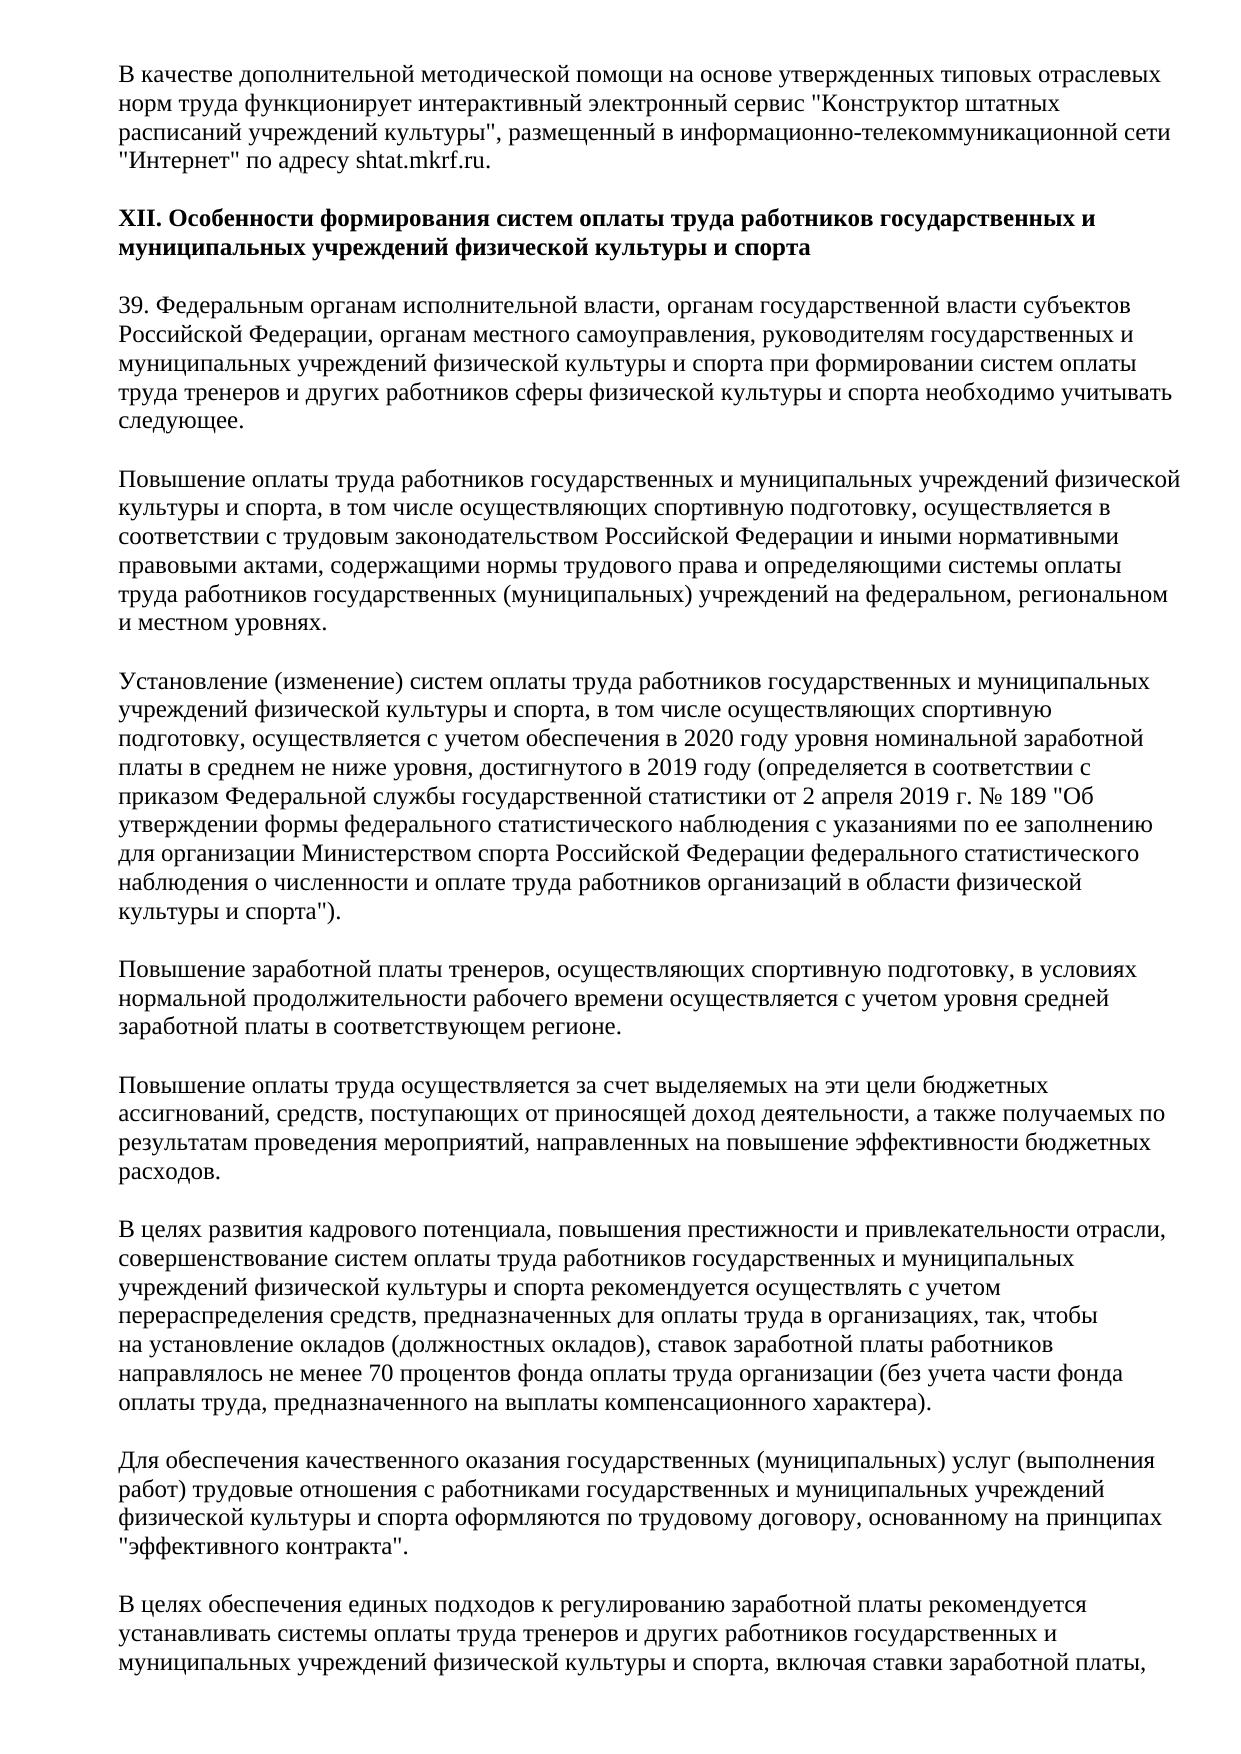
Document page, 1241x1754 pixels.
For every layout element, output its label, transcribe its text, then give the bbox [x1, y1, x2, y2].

text В целях развития кадрового потенциала, повышения престижности и привлекательности отрасли, совершенствование систем оплаты труда работников государственных и муниципальных учреждений физической культуры и спорта рекомендуется осуществлять с учетом перераспределения средств, предназначенных для оплаты труда в организациях, так, чтобы на установление окладов (должностных окладов), ставок заработной платы работников направлялось не менее 70 процентов фонда оплаты труда организации (без учета части фонда оплаты труда, предназначенного на выплаты компенсационного характера). [118, 1214, 1181, 1415]
text Для обеспечения качественного оказания государственных (муниципальных) услуг (выполнения работ) трудовые отношения с работниками государственных и муниципальных учреждений физической культуры и спорта оформляются по трудовому договору, основанному на принципах "эффективного контракта". [118, 1445, 1181, 1560]
text 39. Федеральным органам исполнительной власти, органам государственной власти субъектов Российской Федерации, органам местного самоуправления, руководителям государственных и муниципальных учреждений физической культуры и спорта при формировании систем оплаты труда тренеров и других работников сферы физической культуры и спорта необходимо учитывать следующее. [118, 291, 1181, 434]
text XII. Особенности формирования систем оплаты труда работников государственных и муниципальных учреждений физической культуры и спорта [118, 203, 1181, 261]
text Повышение оплаты труда осуществляется за счет выделяемых на эти цели бюджетных ассигнований, средств, поступающих от приносящей доход деятельности, а также получаемых по результатам проведения мероприятий, направленных на повышение эффективности бюджетных расходов. [118, 1070, 1181, 1185]
text В качестве дополнительной методической помощи на основе утвержденных типовых отраслевых норм труда функционирует интерактивный электронный сервис "Конструктор штатных расписаний учреждений культуры", размещенный в информационно-телекоммуникационной сети "Интернет" по адресу shtat.mkrf.ru. [118, 59, 1181, 174]
text Установление (изменение) систем оплаты труда работников государственных и муниципальных учреждений физической культуры и спорта, в том числе осуществляющих спортивную подготовку, осуществляется с учетом обеспечения в 2020 году уровня номинальной заработной платы в среднем не ниже уровня, достигнутого в 2019 году (определяется в соответствии с приказом Федеральной службы государственной статистики от 2 апреля 2019 г. № 189 "Об утверждении формы федерального статистического наблюдения с указаниями по ее заполнению для организации Министерством спорта Российской Федерации федерального статистического наблюдения о численности и оплате труда работников организаций в области физической культуры и спорта"). [118, 666, 1181, 924]
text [118, 1589, 1181, 1676]
text Повышение оплаты труда работников государственных и муниципальных учреждений физической культуры и спорта, в том числе осуществляющих спортивную подготовку, осуществляется в соответствии с трудовым законодательством Российской Федерации и иными нормативными правовыми актами, содержащими нормы трудового права и определяющими системы оплаты труда работников государственных (муниципальных) учреждений на федеральном, региональном и местном уровнях. [118, 464, 1181, 636]
text Повышение заработной платы тренеров, осуществляющих спортивную подготовку, в условиях нормальной продолжительности рабочего времени осуществляется с учетом уровня средней заработной платы в соответствующем регионе. [118, 954, 1181, 1040]
